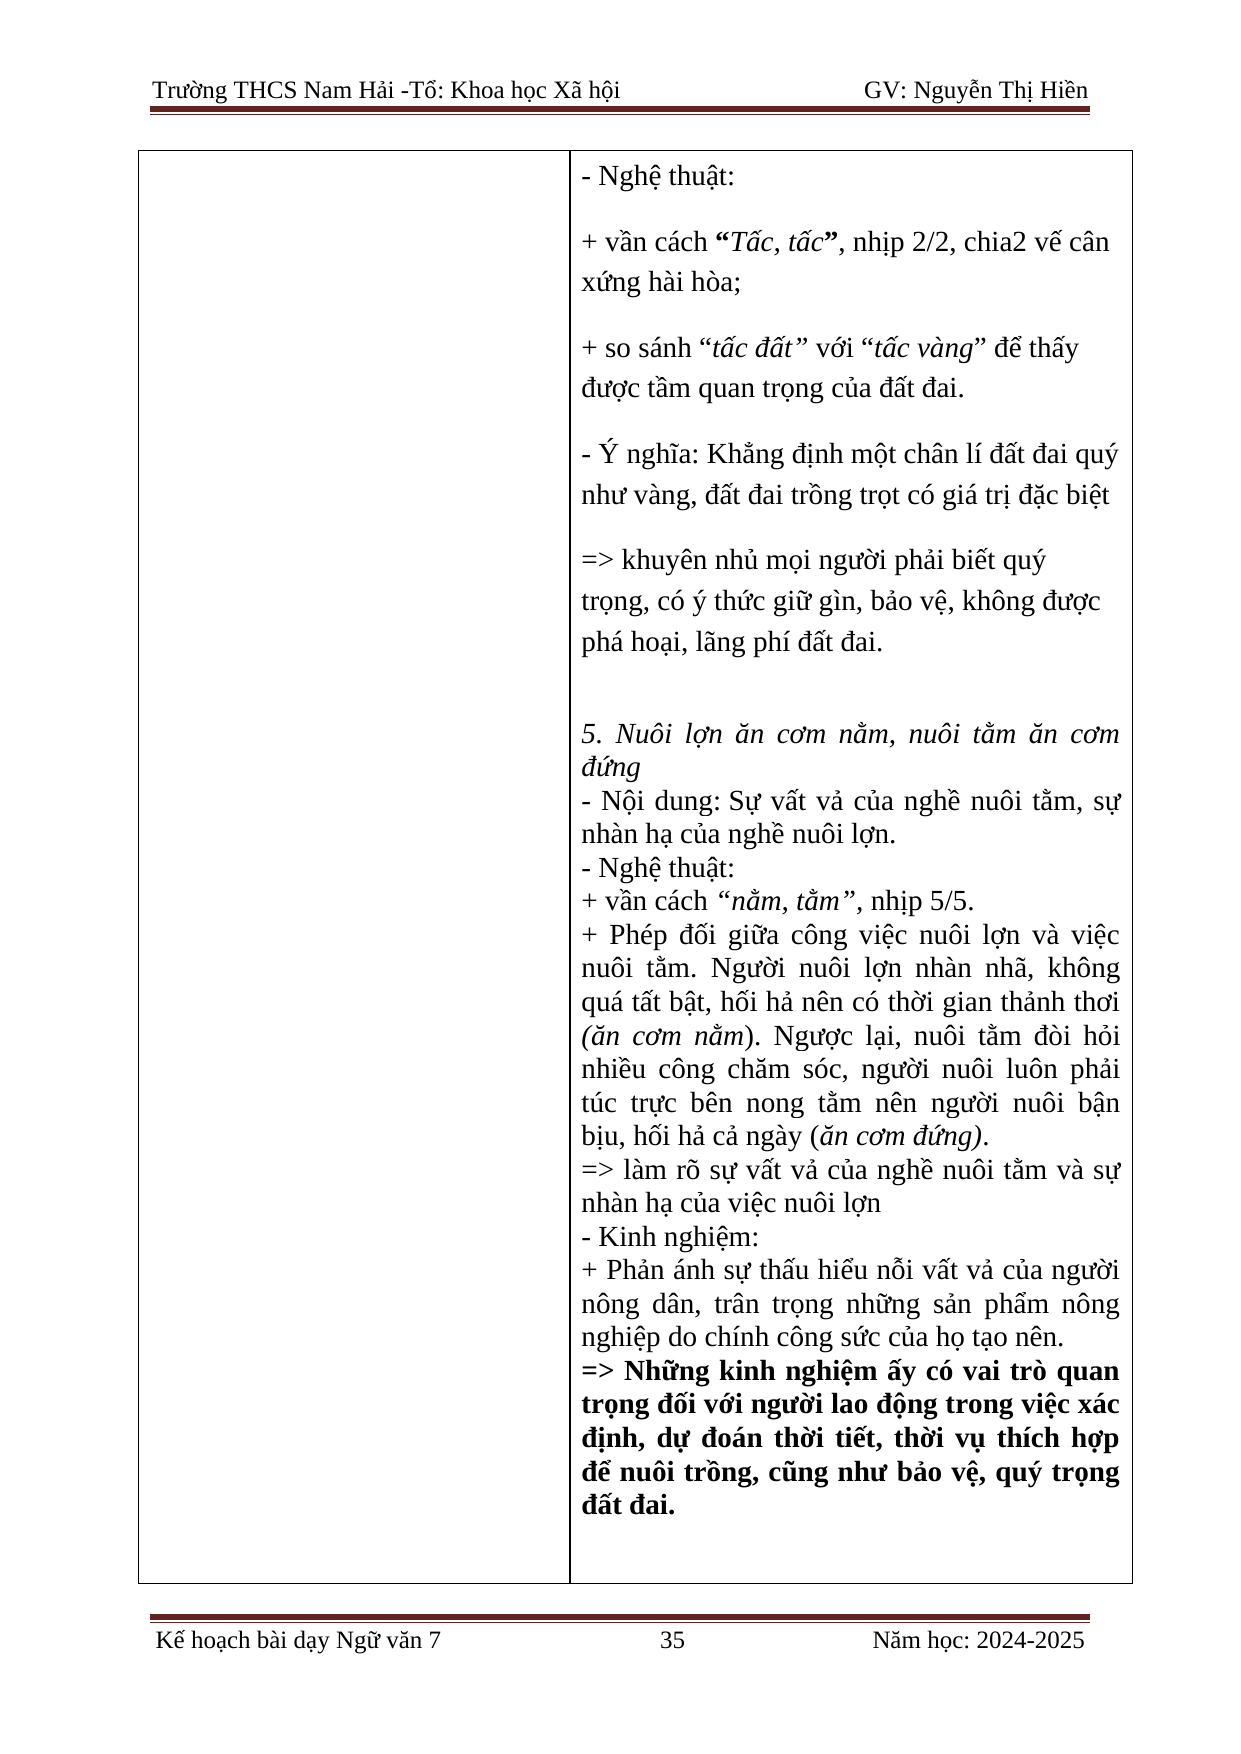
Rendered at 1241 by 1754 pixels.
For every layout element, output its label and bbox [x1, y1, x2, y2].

table_cell [139, 151, 569, 1583]
table_cell [571, 151, 1132, 1583]
